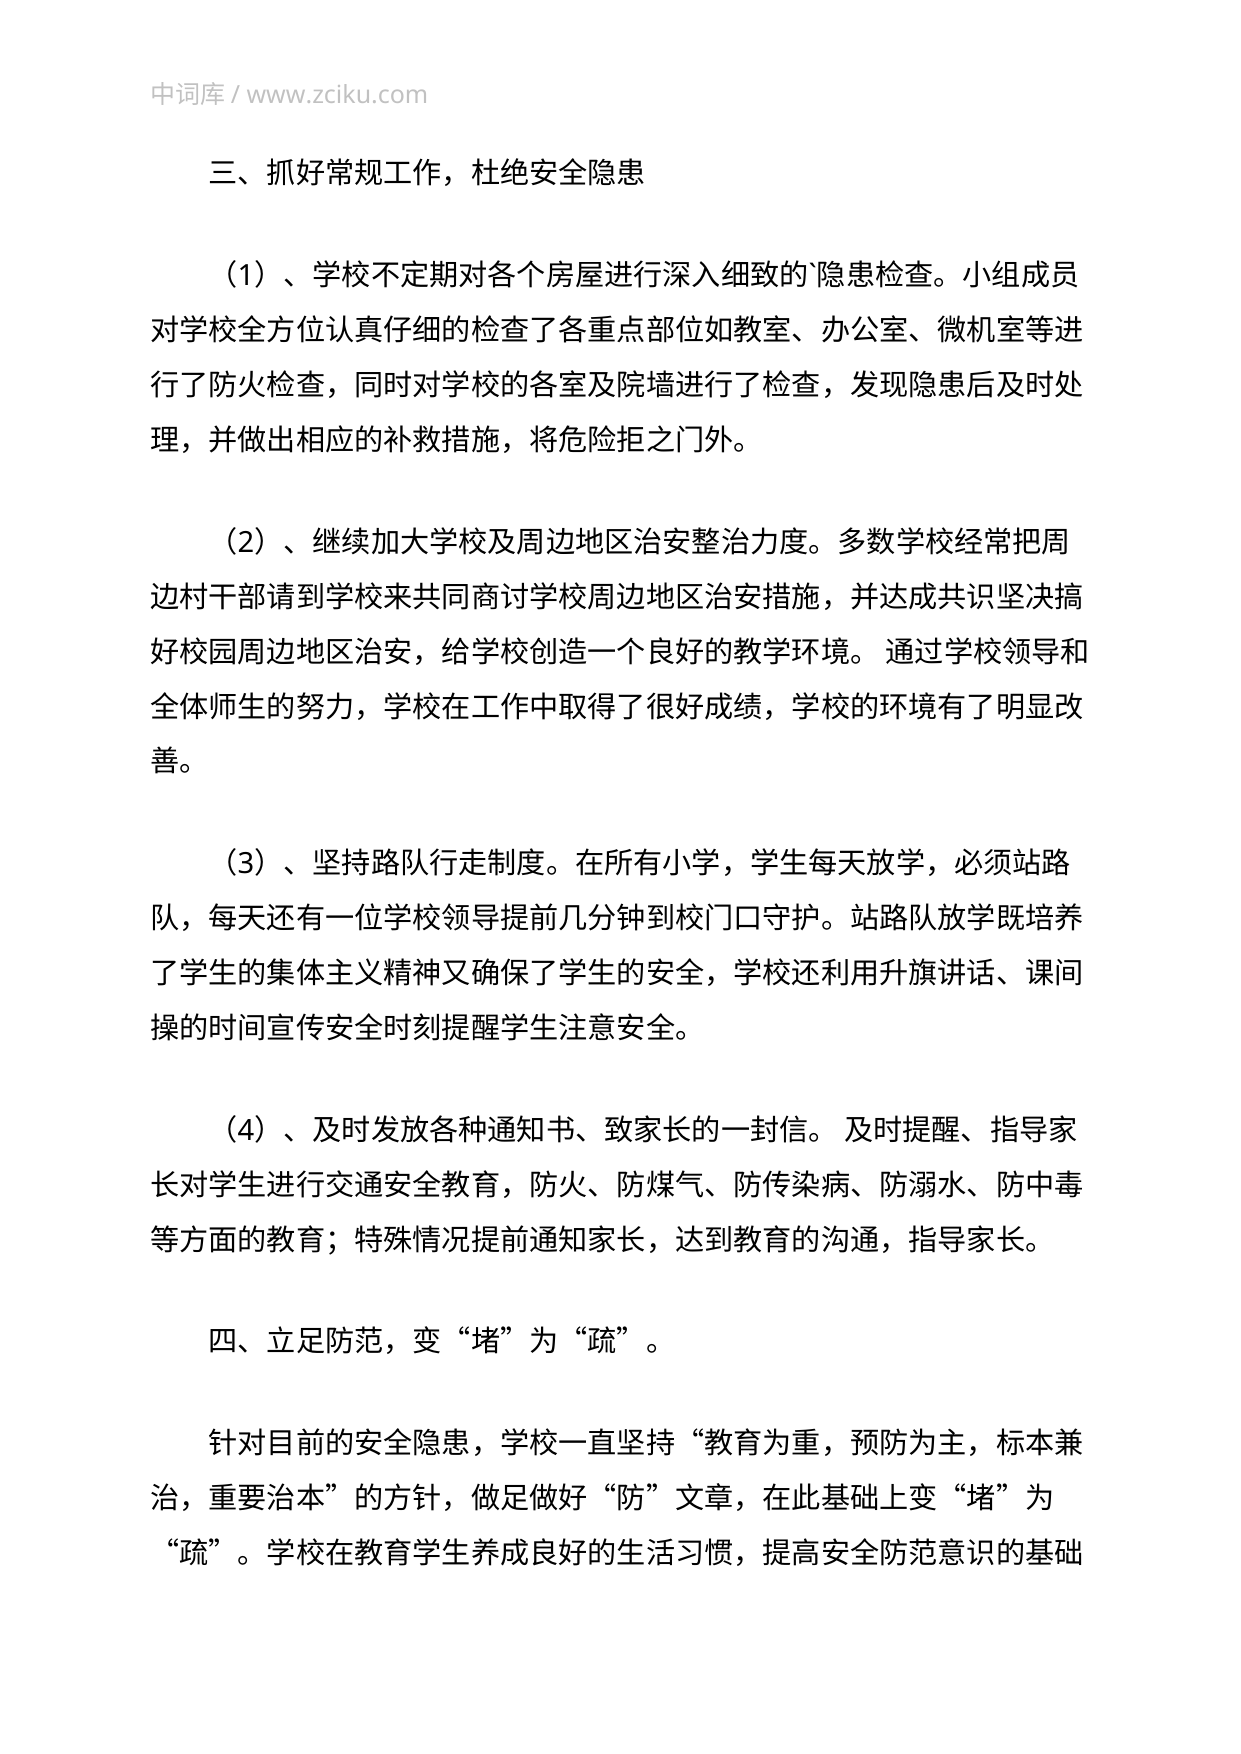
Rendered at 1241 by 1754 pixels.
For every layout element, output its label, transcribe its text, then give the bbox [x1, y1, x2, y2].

text （1）、学校不定期对各个房屋进行深入细致的`隐患检查。小组成员对学校全方位认真仔细的检查了各重点部位如教室、办公室、微机室等进行了防火检查，同时对学校的各室及院墙进行了检查，发现隐患后及时处理，并做出相应的补救措施，将危险拒之门外。 [150, 252, 1090, 459]
text （3）、坚持路队行走制度。在所有小学，学生每天放学，必须站路队，每天还有一位学校领导提前几分钟到校门口守护。站路队放学既培养了学生的集体主义精神又确保了学生的安全，学校还利用升旗讲话、课间操的时间宣传安全时刻提醒学生注意安全。 [150, 840, 1090, 1047]
text 四、立足防范，变“堵”为“疏”。 [150, 1318, 1090, 1360]
text （4）、及时发放各种通知书、致家长的一封信。 及时提醒、指导家长对学生进行交通安全教育，防火、防煤气、防传染病、防溺水、防中毒等方面的教育；特殊情况提前通知家长，达到教育的沟通，指导家长。 [150, 1106, 1090, 1258]
text 三、抓好常规工作，杜绝安全隐患 [150, 150, 1090, 192]
text （2）、继续加大学校及周边地区治安整治力度。多数学校经常把周边村干部请到学校来共同商讨学校周边地区治安措施，并达成共识坚决搞好校园周边地区治安，给学校创造一个良好的教学环境。 通过学校领导和全体师生的努力，学校在工作中取得了很好成绩，学校的环境有了明显改善。 [150, 518, 1090, 780]
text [150, 1420, 1090, 1572]
